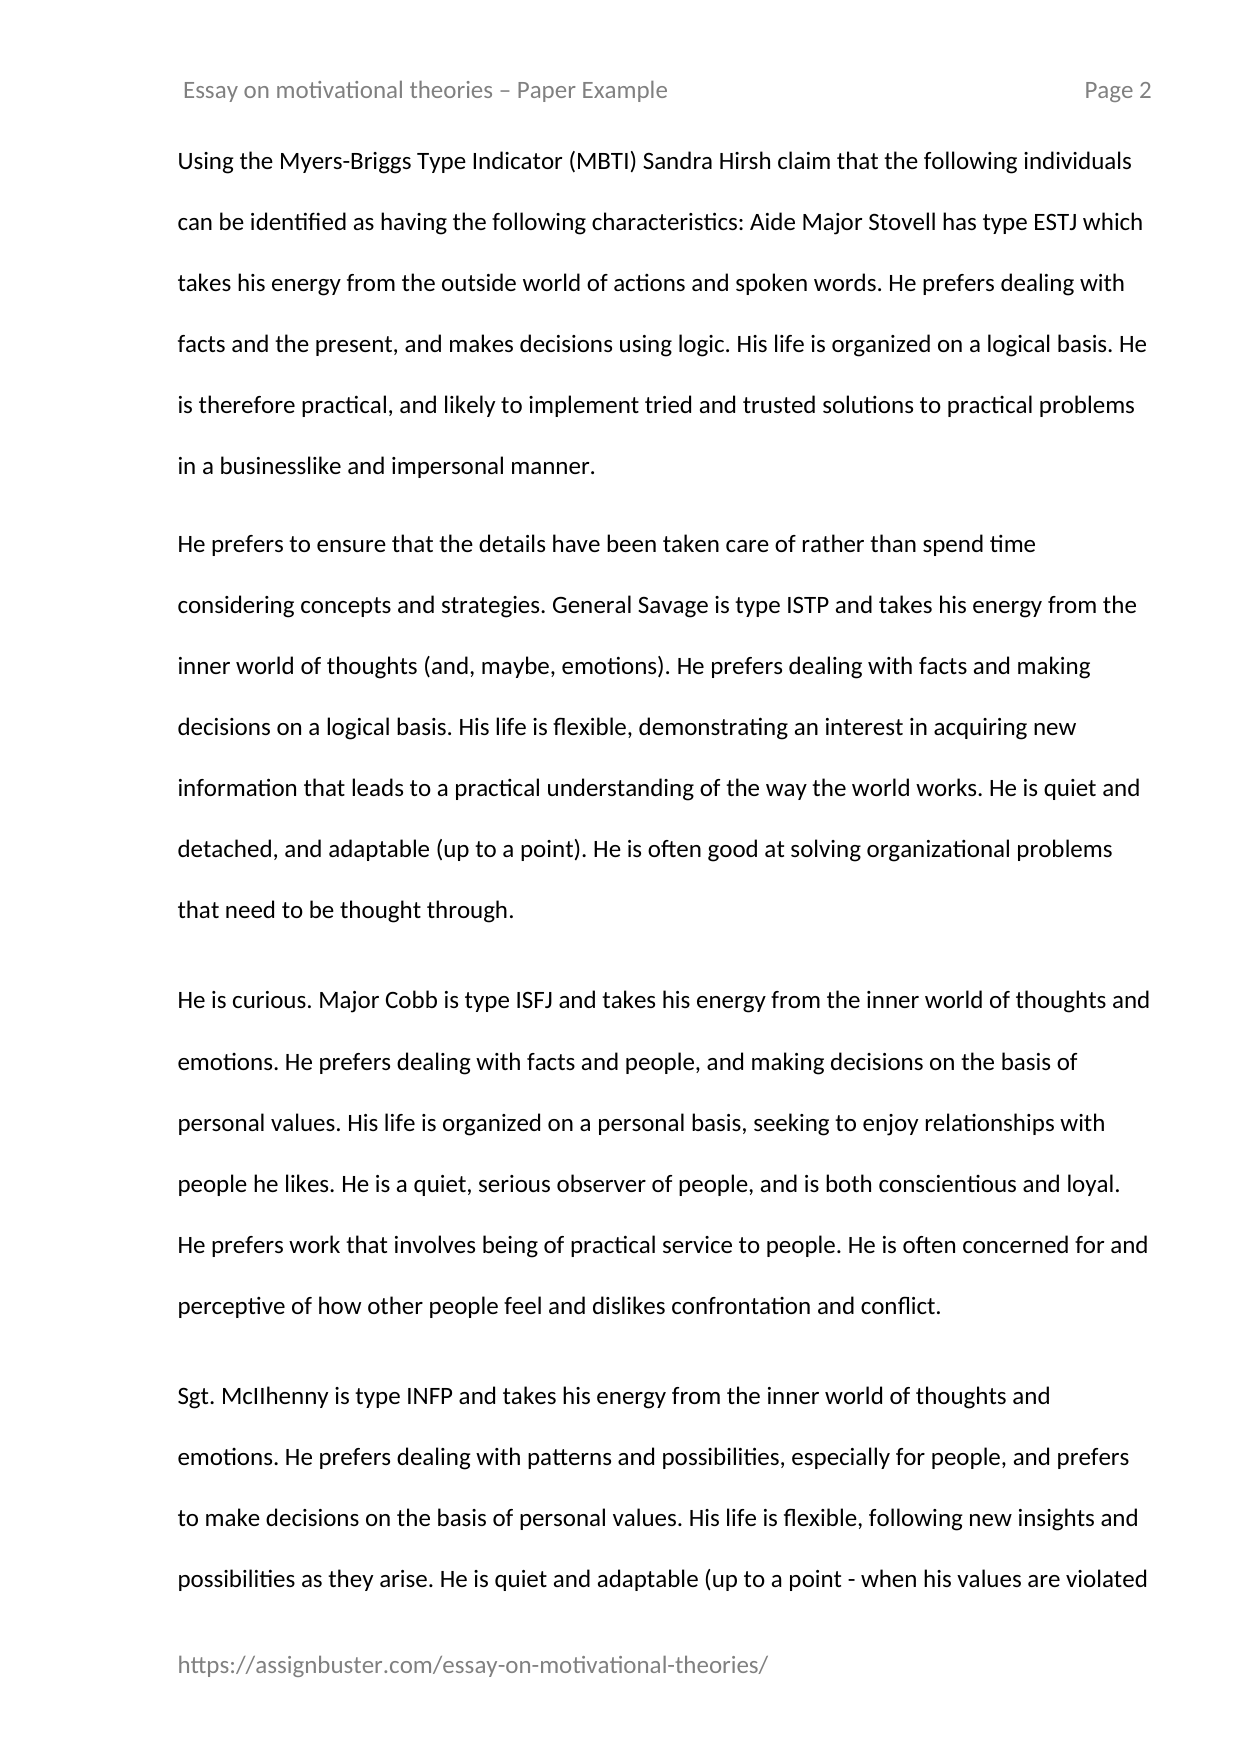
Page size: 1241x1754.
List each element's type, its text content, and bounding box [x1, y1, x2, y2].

text He is curious. Major Cobb is type ISFJ and takes his energy from the inner world of thoughts and emotions. He prefers dealing with facts and people, and making decisions on the basis of personal values. His life is organized on a personal basis, seeking to enjoy relationships with people he likes. He is a quiet, serious observer of people, and is both conscientious and loyal. He prefers work that involves being of practical service to people. He is often concerned for and perceptive of how other people feel and dislikes confrontation and conflict. [177, 985, 1152, 1320]
text Using the Myers-Briggs Type Indicator (MBTI) Sandra Hirsh claim that the following individuals can be identified as having the following characteristics: Aide Major Stovell has type ESTJ which takes his energy from the outside world of actions and spoken words. He prefers dealing with facts and the present, and makes decisions using logic. His life is organized on a logical basis. He is therefore practical, and likely to implement tried and trusted solutions to practical problems in a businesslike and impersonal manner. [177, 145, 1152, 481]
text He prefers to ensure that the details have been taken care of rather than spend time considering concepts and strategies. General Savage is type ISTP and takes his energy from the inner world of thoughts (and, maybe, emotions). He prefers dealing with facts and making decisions on a logical basis. His life is flexible, demonstrating an interest in acquiring new information that leads to a practical understanding of the way the world works. He is quiet and detached, and adaptable (up to a point). He is often good at solving organizational problems that need to be thought through. [177, 528, 1152, 925]
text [177, 1380, 1152, 1594]
